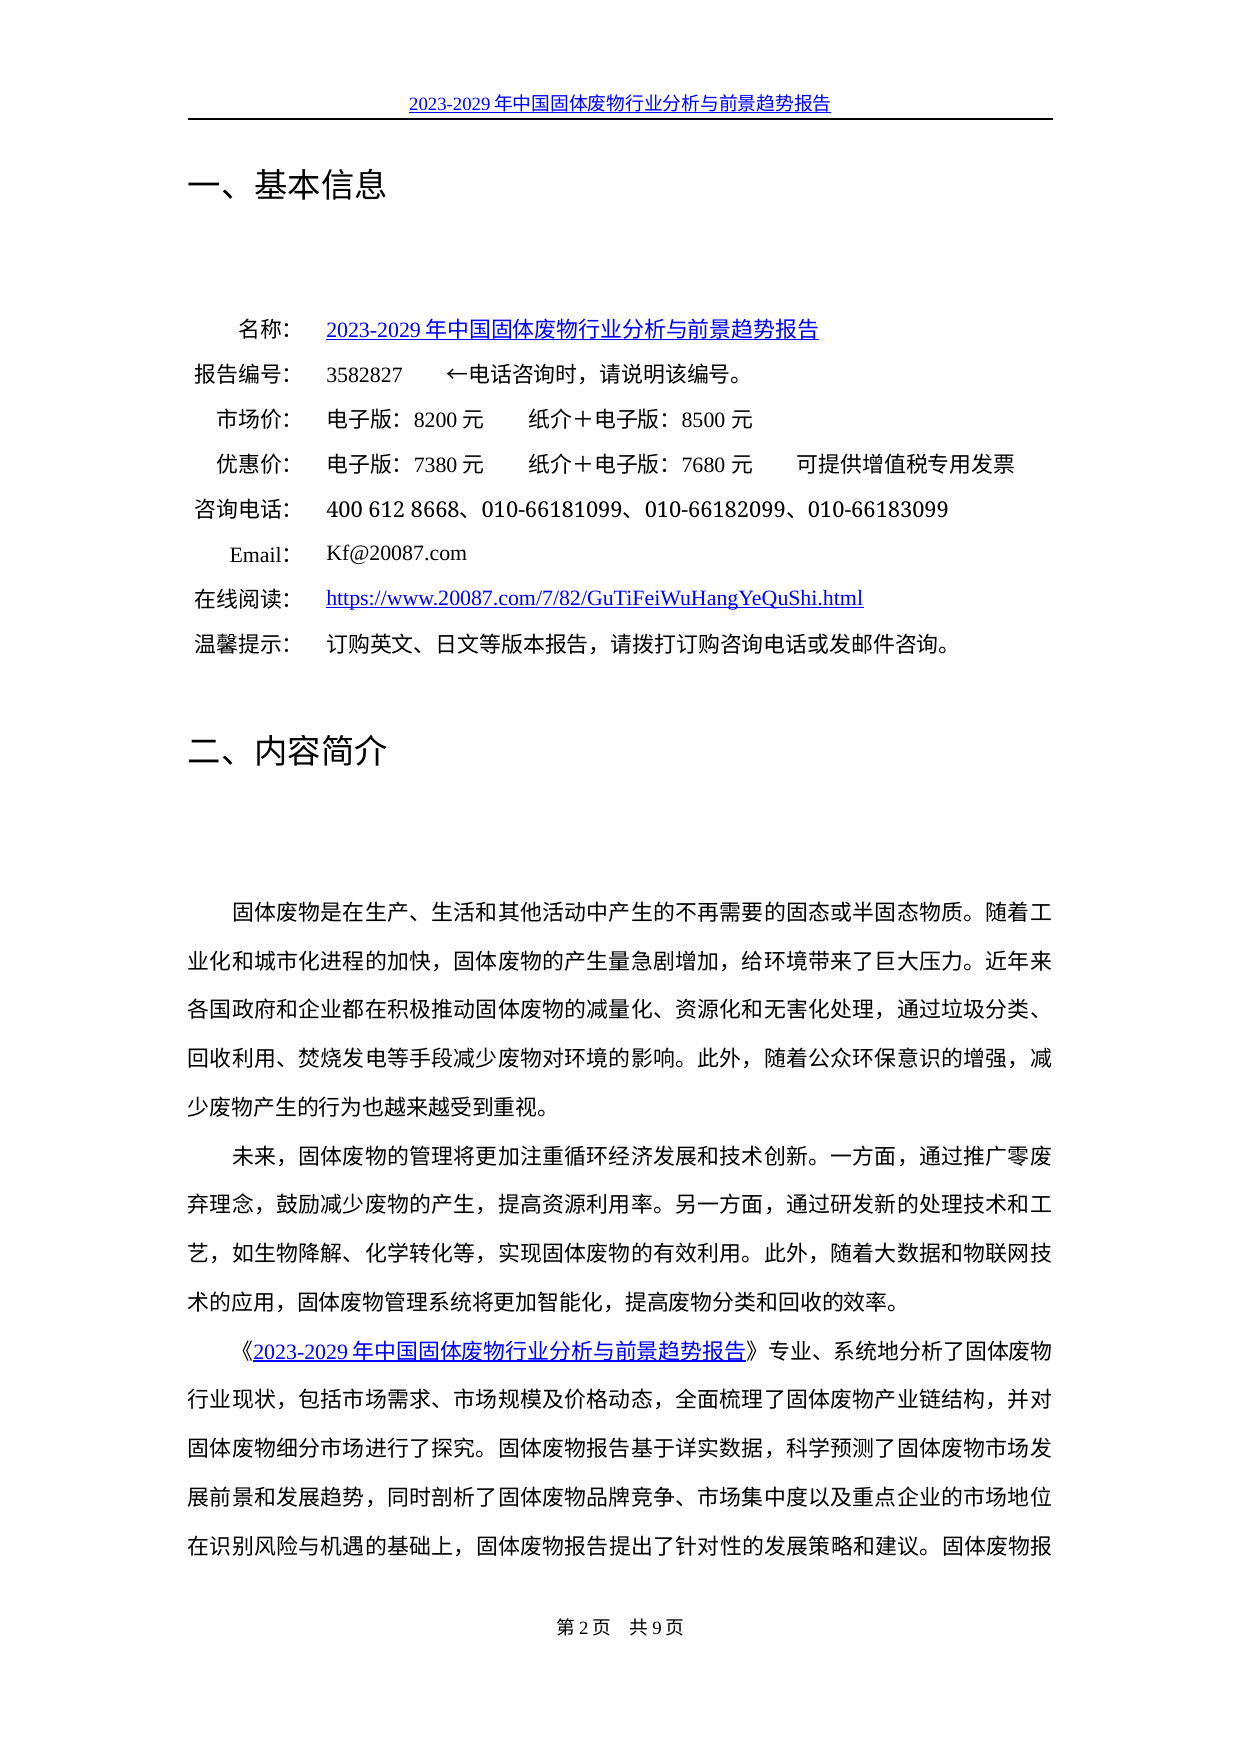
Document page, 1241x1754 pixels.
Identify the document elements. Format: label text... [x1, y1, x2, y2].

table_cell 报告编号： [167, 357, 315, 402]
table_cell 在线阅读： [167, 582, 315, 627]
table_cell [315, 582, 1073, 627]
title 二、内容简介 [187, 717, 1053, 782]
table_cell 市场价： [167, 402, 315, 447]
table_header 2023-2029年中国固体废物行业分析与前景趋势报告 [315, 312, 1073, 357]
title 一、基本信息 [187, 150, 1053, 215]
table_cell 电子版：8200 元 纸介＋电子版：8500 元 [315, 402, 1073, 447]
table_cell 电子版：7380 元 纸介＋电子版：7680 元 可提供增值税专用发票 [315, 447, 1073, 492]
table_cell 3582827 ←电话咨询时，请说明该编号。 [315, 357, 1073, 402]
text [187, 894, 1053, 1561]
table_cell 400 612 8668、010-66181099、010-66182099、010-66183099 [315, 492, 1073, 537]
table_cell Kf@20087.com [315, 537, 1073, 582]
table_header 名称： [167, 312, 315, 357]
table_cell 订购英文、日文等版本报告，请拨打订购咨询电话或发邮件咨询。 [315, 627, 1073, 672]
table_cell 温馨提示： [167, 627, 315, 672]
table_cell 咨询电话： [167, 492, 315, 537]
table_cell Email： [167, 537, 315, 582]
table_cell 优惠价： [167, 447, 315, 492]
